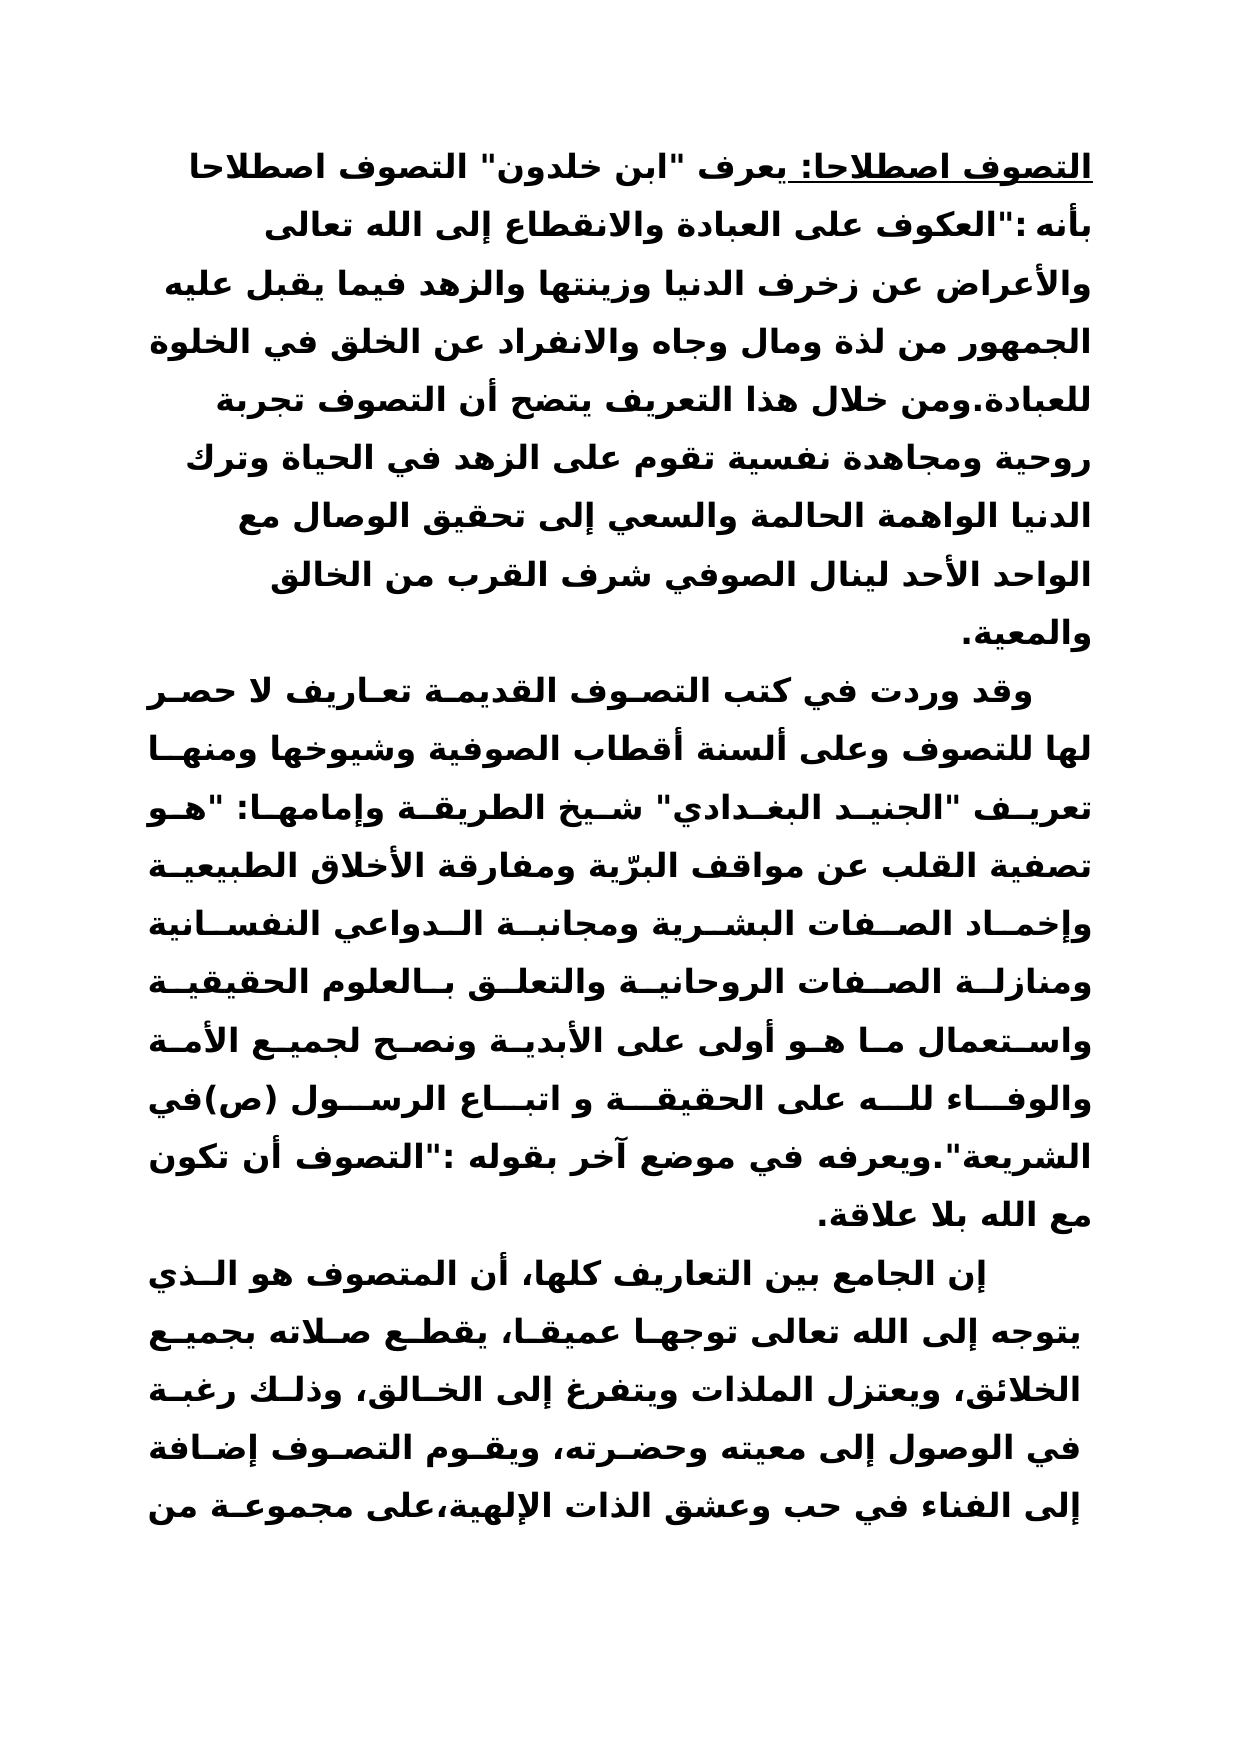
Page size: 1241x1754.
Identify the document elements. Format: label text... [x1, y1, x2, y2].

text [148, 1254, 1082, 1526]
text التصوف اصطلاحا: يعرف "ابن خلدون" التصوف اصطلاحا بأنه :"العكوف على العبادة والانقطاع إلى الله تعالى والأعراض عن زخرف الدنيا وزينتها والزهد فيما يقبل عليه الجمهور من لذة ومال وجاه والانفراد عن الخلق في الخلوة للعبادة.ومن خلال هذا التعريف يتضح أن التصوف تجربة روحية ومجاهدة نفسية تقوم على الزهد في الحياة وترك الدنيا الواهمة الحالمة والسعي إلى تحقيق الوصال مع الواحد الأحد لينال الصوفي شرف القرب من الخالق والمعية. [148, 148, 1093, 652]
text وقد وردت في كتب التصوف القديمة تعاريف لا حصر لها للتصوف وعلى ألسنة أقطاب الصوفية وشيوخها ومنها تعريف "الجنيد البغدادي" شيخ الطريقة وإمامها: "هو تصفية القلب عن مواقف البرّية ومفارقة الأخلاق الطبيعية وإخماد الصفات البشرية ومجانبة الدواعي النفسانية ومنازلة الصفات الروحانية والتعلق بالعلوم الحقيقية واستعمال ما هو أولى على الأبدية ونصح لجميع الأمة والوفاء لله على الحقيقة و اتباع الرسول (ص)في الشريعة".ويعرفه في موضع آخر بقوله :"التصوف أن تكون مع الله بلا علاقة. [148, 672, 1093, 1234]
